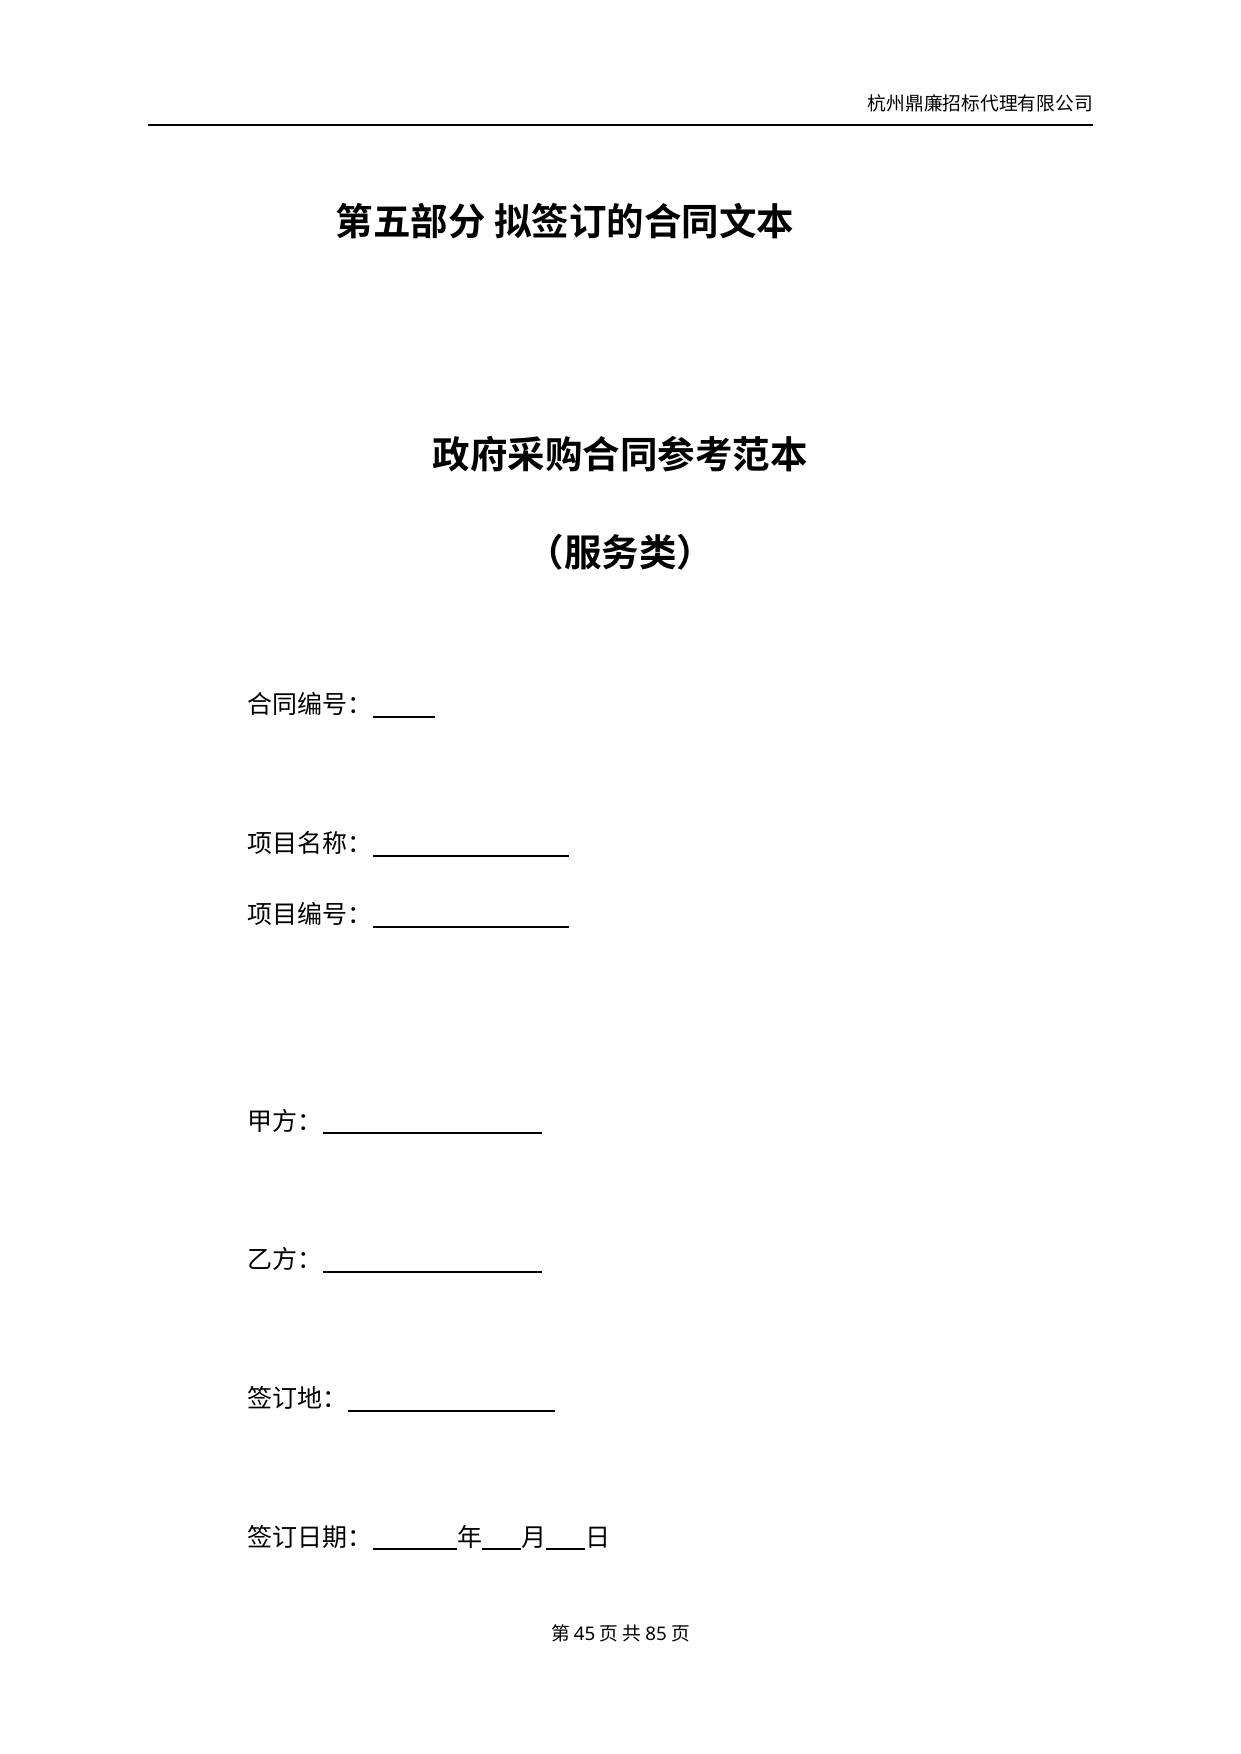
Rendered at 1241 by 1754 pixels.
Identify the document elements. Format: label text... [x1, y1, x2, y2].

text 政府采购合同参考范本 [148, 425, 1093, 479]
text 乙方： [248, 1240, 1093, 1276]
text 签订地： [148, 1379, 1093, 1415]
text 合同编号： [148, 685, 1093, 721]
text 甲方： [248, 1101, 1093, 1137]
text 项目编号： [148, 895, 1093, 931]
text 项目名称： [248, 824, 1093, 860]
text 第五部分 拟签订的合同文本 [223, 192, 1093, 246]
text （服务类） [148, 523, 1093, 578]
text 签订日期： 年 月 日 [148, 1517, 1093, 1554]
